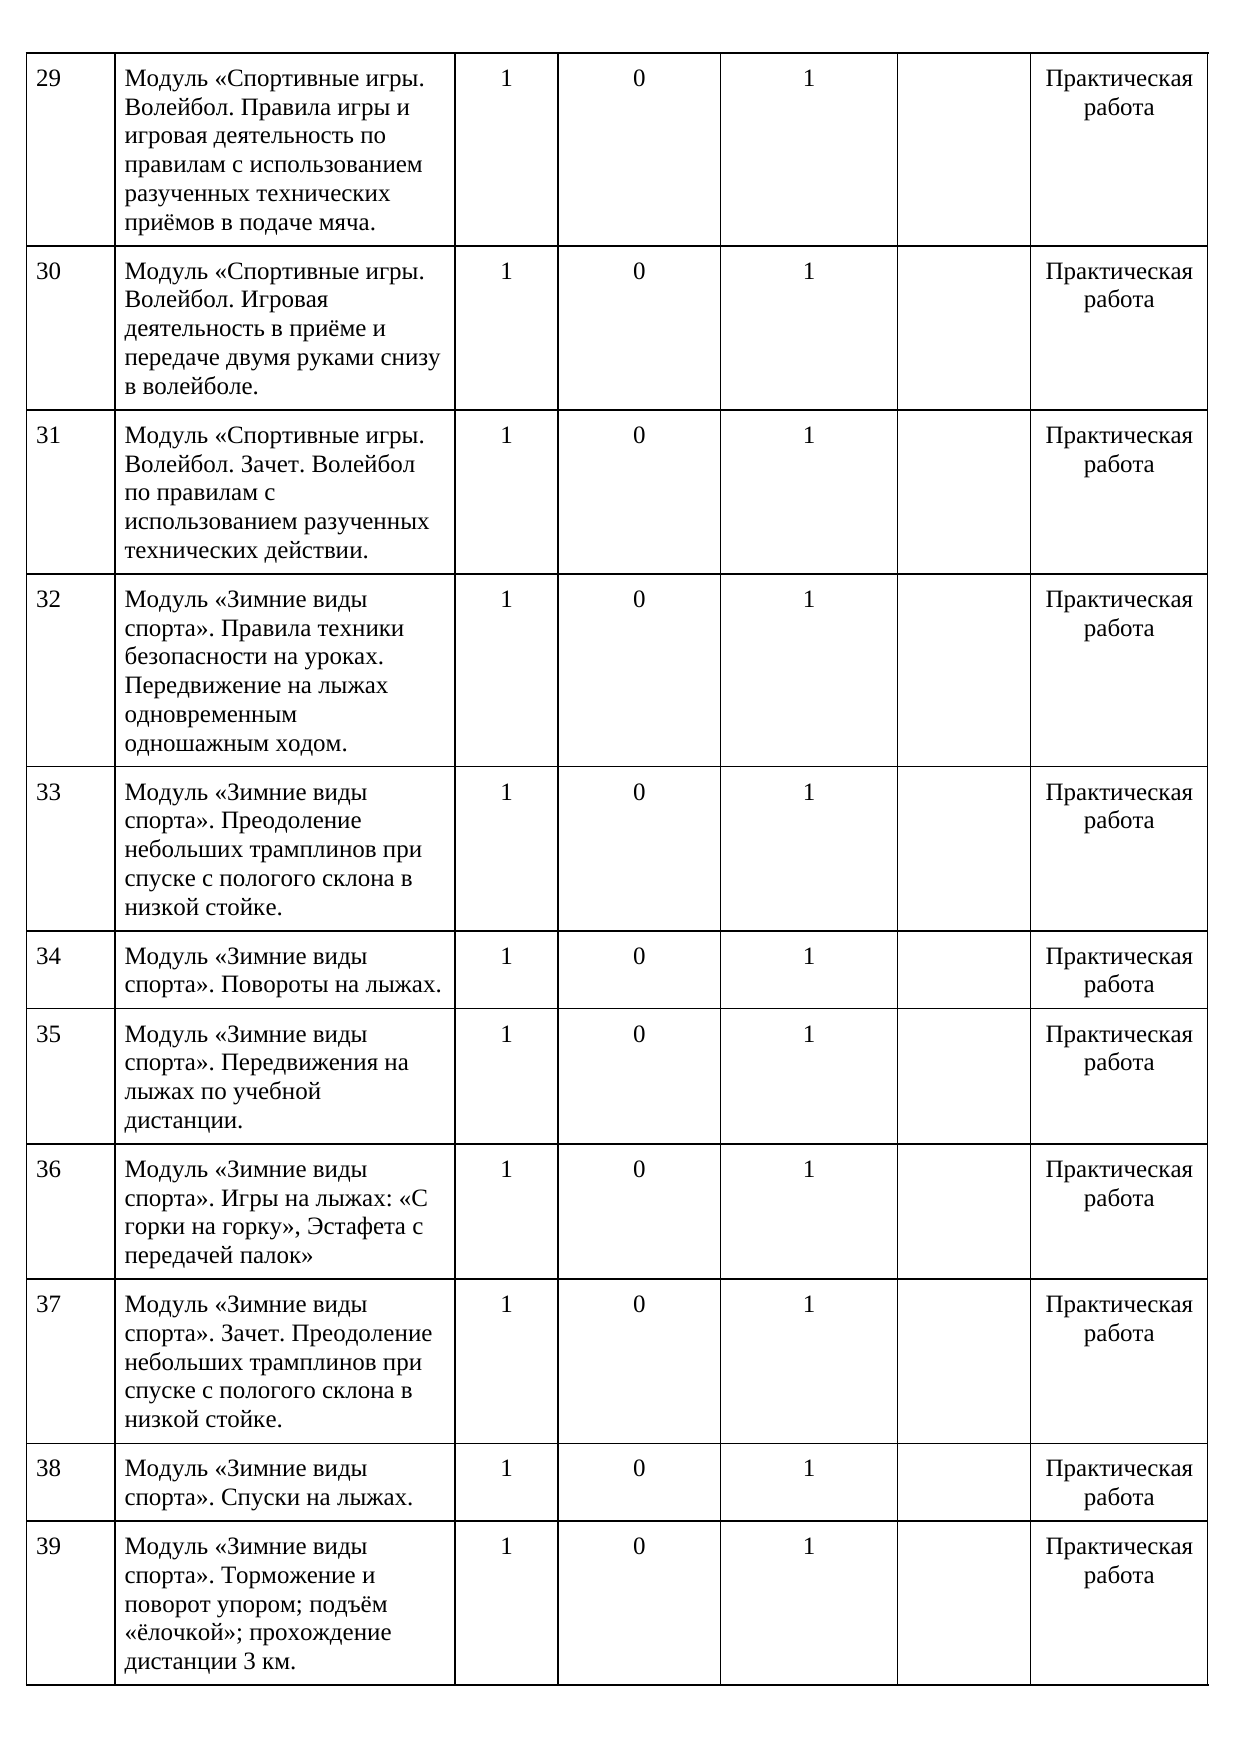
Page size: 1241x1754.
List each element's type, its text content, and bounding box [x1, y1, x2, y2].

table_cell 38 [27, 1444, 114, 1520]
table_cell 0 [559, 247, 720, 409]
table_cell Модуль «Зимние виды спорта». Торможение и поворот упором; подъём «ёлочкой»; прохождение дистанции 3 км. [116, 1522, 454, 1684]
table_cell 1 [456, 1009, 557, 1143]
table_cell 1 [456, 1280, 557, 1442]
table_cell 29 [27, 54, 114, 245]
table_cell Модуль «Зимние виды спорта». Повороты на лыжах. [116, 932, 454, 1008]
table_cell 1 [456, 1444, 557, 1520]
table_cell 0 [559, 411, 720, 573]
table_cell 1 [721, 767, 897, 930]
table_cell 1 [721, 932, 897, 1008]
table_cell Модуль «Зимние виды спорта». Передвижения на лыжах по учебной дистанции. [116, 1009, 454, 1143]
table_cell [898, 1522, 1030, 1684]
table_cell 1 [456, 247, 557, 409]
table_cell 0 [559, 932, 720, 1008]
table_cell 1 [721, 1145, 897, 1278]
table_cell [898, 575, 1030, 766]
table_cell 1 [456, 932, 557, 1008]
table_cell 0 [559, 1280, 720, 1442]
table_cell 1 [721, 54, 897, 245]
table_cell [898, 1444, 1030, 1520]
table_cell [898, 411, 1030, 573]
table_cell 0 [559, 1444, 720, 1520]
table_cell [898, 1280, 1030, 1442]
table_cell 30 [27, 247, 114, 409]
table_cell 0 [559, 1009, 720, 1143]
table_cell Практическая работа [1031, 1009, 1207, 1143]
table_cell Практическая работа [1031, 932, 1207, 1008]
table_cell Практическая работа [1031, 1145, 1207, 1278]
table_cell Модуль «Спортивные игры. Волейбол. Игровая деятельность в приёме и передаче двумя руками снизу в волейболе. [116, 247, 454, 409]
table_cell Модуль «Спортивные игры. Волейбол. Зачет. Волейбол по правилам с использованием разученных технических действии. [116, 411, 454, 573]
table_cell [116, 54, 454, 245]
table_cell Модуль «Зимние виды спорта». Преодоление небольших трамплинов при спуске с пологого склона в низкой стойке. [116, 767, 454, 930]
table_cell 1 [456, 54, 557, 245]
table_cell 1 [721, 411, 897, 573]
table_cell 33 [27, 767, 114, 930]
table_cell 37 [27, 1280, 114, 1442]
table_cell [898, 1009, 1030, 1143]
table_cell 32 [27, 575, 114, 766]
table_cell 36 [27, 1145, 114, 1278]
table_cell [898, 1145, 1030, 1278]
table_cell 1 [721, 575, 897, 766]
table_cell 1 [721, 1522, 897, 1684]
table_cell 1 [721, 1280, 897, 1442]
table_cell 34 [27, 932, 114, 1008]
table_cell Практическая работа [1031, 1444, 1207, 1520]
table_cell [898, 54, 1030, 245]
table_cell 1 [721, 1444, 897, 1520]
table_cell 1 [456, 1522, 557, 1684]
table_cell [898, 767, 1030, 930]
table_cell 0 [559, 575, 720, 766]
table_cell 35 [27, 1009, 114, 1143]
table_cell 39 [27, 1522, 114, 1684]
table_cell Модуль «Зимние виды спорта». Правила техники безопасности на уроках. Передвижение на лыжах одновременным одношажным ходом. [116, 575, 454, 766]
table_cell 0 [559, 767, 720, 930]
table_cell Практическая работа [1031, 767, 1207, 930]
table_cell Практическая работа [1031, 54, 1207, 245]
table_cell Практическая работа [1031, 411, 1207, 573]
table_cell Практическая работа [1031, 247, 1207, 409]
table_cell 0 [559, 1145, 720, 1278]
table_cell [898, 247, 1030, 409]
table_cell 1 [456, 575, 557, 766]
table_cell 1 [721, 1009, 897, 1143]
table_cell 1 [456, 767, 557, 930]
table_cell 0 [559, 54, 720, 245]
table_cell [898, 932, 1030, 1008]
table_cell Практическая работа [1031, 575, 1207, 766]
table_cell Практическая работа [1031, 1522, 1207, 1684]
table_cell Модуль «Зимние виды спорта». Зачет. Преодоление небольших трамплинов при спуске с пологого склона в низкой стойке. [116, 1280, 454, 1442]
table_cell 1 [456, 1145, 557, 1278]
table_cell 1 [456, 411, 557, 573]
table_cell 0 [559, 1522, 720, 1684]
table_cell Модуль «Зимние виды спорта». Игры на лыжах: «С горки на горку», Эстафета с передачей палок» [116, 1145, 454, 1278]
table_cell Модуль «Зимние виды спорта». Спуски на лыжах. [116, 1444, 454, 1520]
table_cell 1 [721, 247, 897, 409]
table_cell Практическая работа [1031, 1280, 1207, 1442]
table_cell 31 [27, 411, 114, 573]
